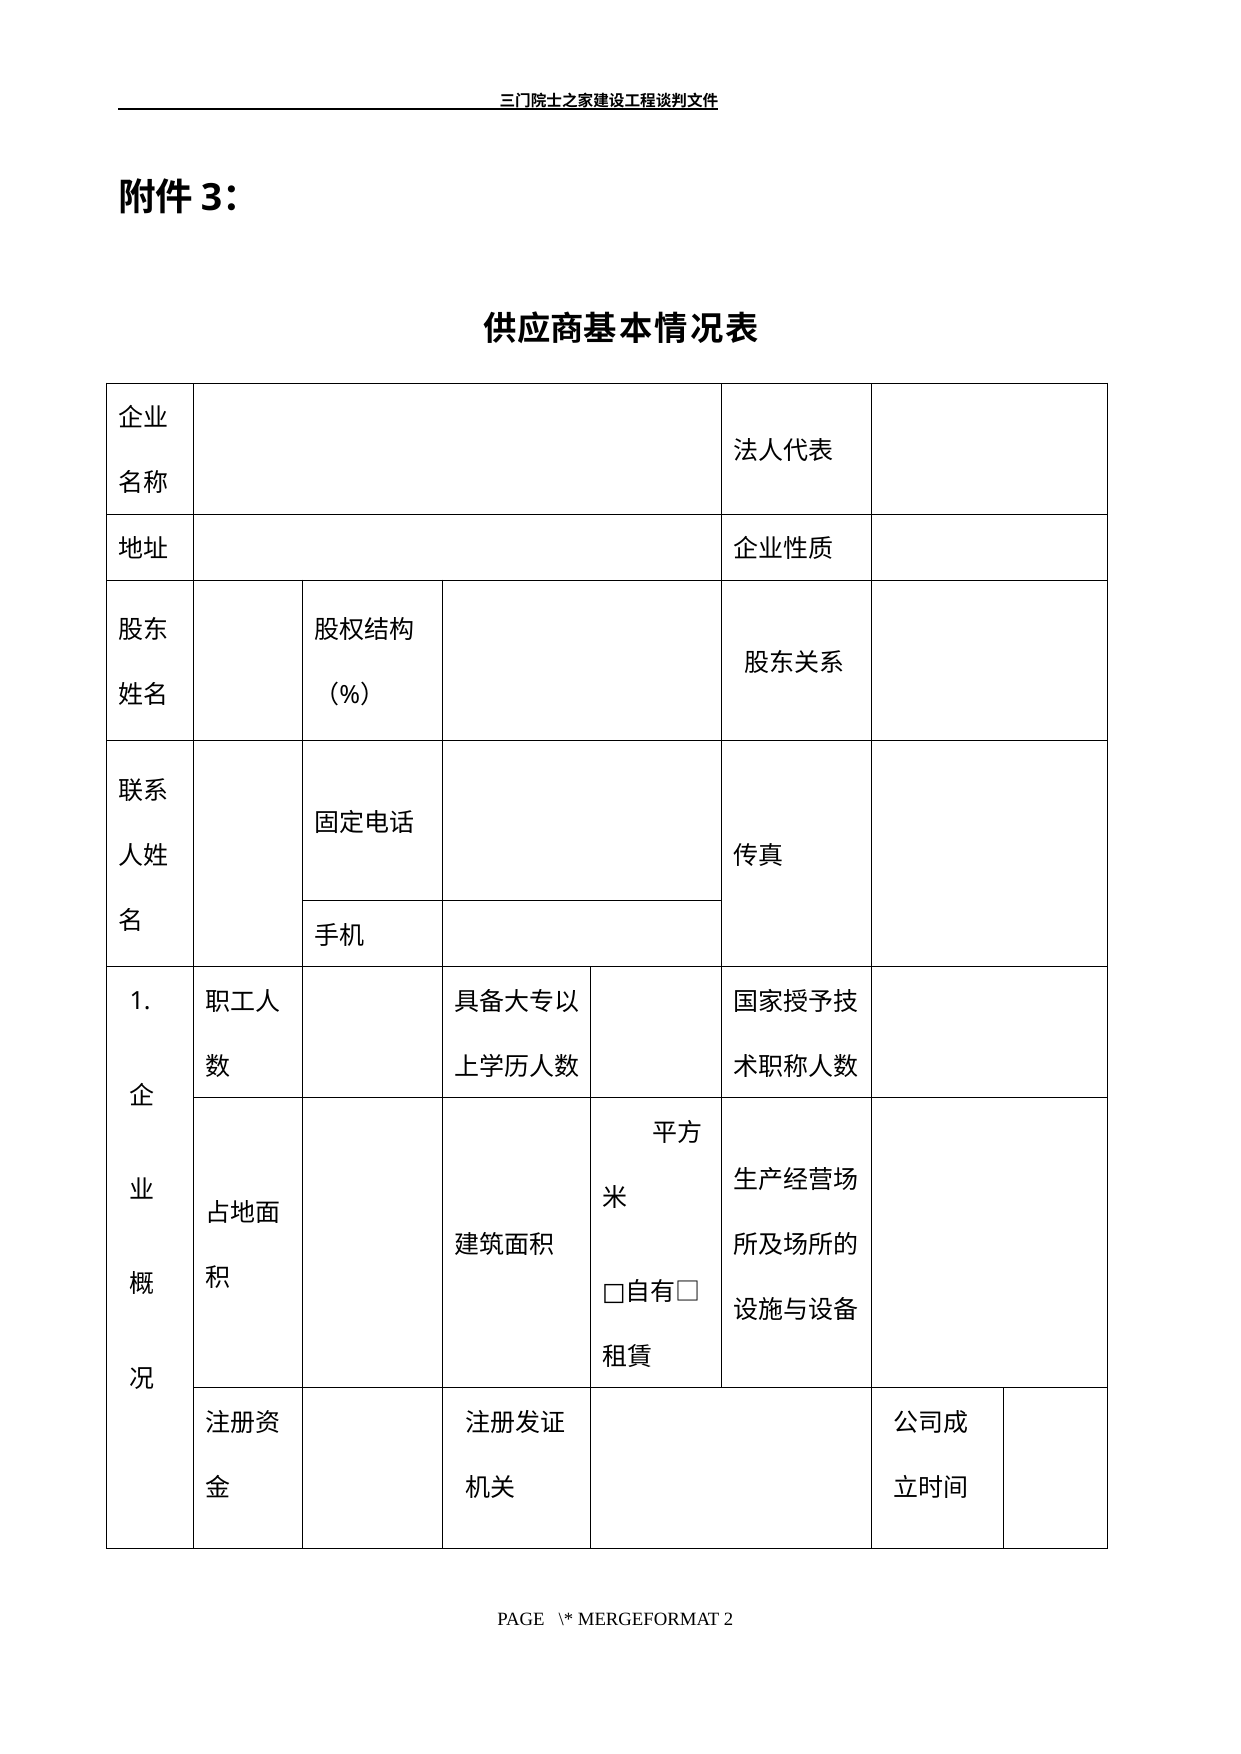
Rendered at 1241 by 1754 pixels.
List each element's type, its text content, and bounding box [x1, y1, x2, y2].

table_cell [1096, 515, 1107, 579]
table_cell [194, 581, 302, 740]
table_cell [872, 581, 1107, 740]
table_header 法人代表 [722, 384, 871, 513]
table_cell 建筑面积 [443, 1098, 590, 1387]
table_cell [710, 901, 721, 966]
table_cell 生产经营场所及场所的设施与设备 [722, 1098, 871, 1387]
table_cell 1. 企 业 概 况 [107, 967, 193, 1547]
table_cell 联系人姓名 [107, 741, 193, 966]
table_cell 固定电话 [303, 741, 442, 900]
table_cell 股东姓名 [107, 581, 193, 740]
table_cell [303, 1388, 442, 1547]
subtitle 附件3： [118, 161, 1107, 226]
table_cell [872, 967, 1107, 1097]
table_cell [1004, 1388, 1107, 1547]
table_header [194, 384, 721, 513]
table_cell [710, 515, 721, 579]
table_cell 注册资金 [194, 1388, 302, 1547]
table_cell 股权结构（%） [303, 581, 442, 740]
table_cell [591, 1388, 871, 1547]
table_cell [194, 741, 302, 966]
table_cell [872, 515, 882, 579]
table_cell [443, 901, 454, 966]
table_cell [443, 581, 721, 740]
table_header [872, 384, 1107, 513]
table_cell [443, 741, 721, 900]
table_cell 股东关系 [722, 581, 871, 740]
table_cell [194, 515, 205, 579]
table_cell 传真 [722, 741, 871, 966]
table_cell [303, 967, 442, 1097]
table_cell 公司成立时间 [872, 1388, 1003, 1547]
table_cell 占地面积 [194, 1098, 302, 1387]
table_cell [591, 967, 721, 1097]
table_cell 注册发证机关 [443, 1388, 590, 1547]
text 供应商基本情况表 [118, 293, 1107, 358]
table_cell [872, 1098, 1107, 1387]
table_cell [303, 1098, 442, 1387]
table_cell [872, 741, 1107, 966]
